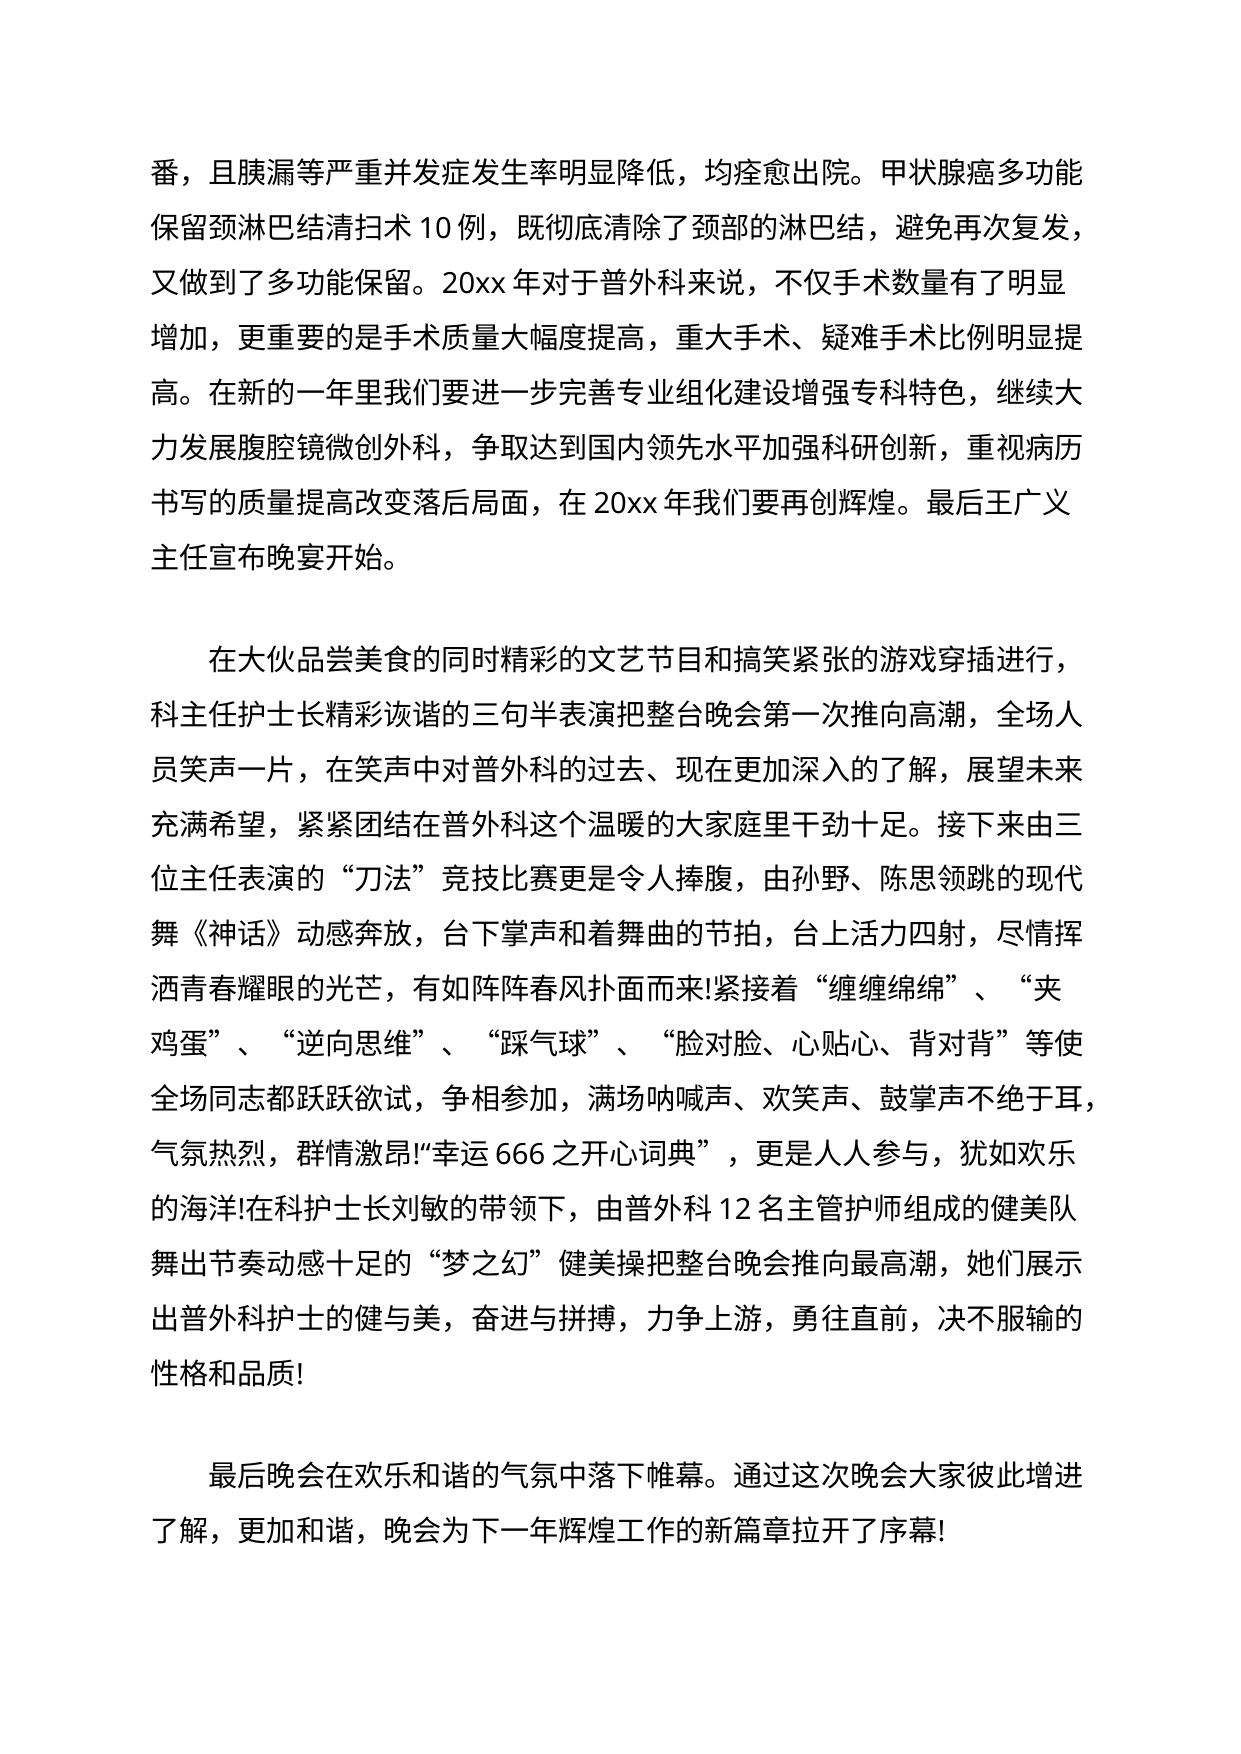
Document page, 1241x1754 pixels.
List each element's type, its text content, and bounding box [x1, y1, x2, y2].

text 在大伙品尝美食的同时精彩的文艺节目和搞笑紧张的游戏穿插进行，科主任护士长精彩诙谐的三句半表演把整台晚会第一次推向高潮，全场人员笑声一片，在笑声中对普外科的过去、现在更加深入的了解，展望未来充满希望，紧紧团结在普外科这个温暖的大家庭里干劲十足。接下来由三位主任表演的“刀法”竞技比赛更是令人捧腹，由孙野、陈思领跳的现代舞《神话》动感奔放，台下掌声和着舞曲的节拍，台上活力四射，尽情挥洒青春耀眼的光芒，有如阵阵春风扑面而来!紧接着“缠缠绵绵”、“夹鸡蛋”、“逆向思维”、“踩气球”、“脸对脸、心贴心、背对背”等使全场同志都跃跃欲试，争相参加，满场呐喊声、欢笑声、鼓掌声不绝于耳，气氛热烈，群情激昂!“幸运666之开心词典”，更是人人参与，犹如欢乐的海洋!在科护士长刘敏的带领下，由普外科12名主管护师组成的健美队舞出节奏动感十足的“梦之幻”健美操把整台晚会推向最高潮，她们展示出普外科护士的健与美，奋进与拼搏，力争上游，勇往直前，决不服输的性格和品质! [150, 636, 1090, 1393]
text 最后晚会在欢乐和谐的气氛中落下帷幕。通过这次晚会大家彼此增进了解，更加和谐，晚会为下一年辉煌工作的新篇章拉开了序幕! [150, 1452, 1090, 1549]
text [150, 150, 1090, 577]
